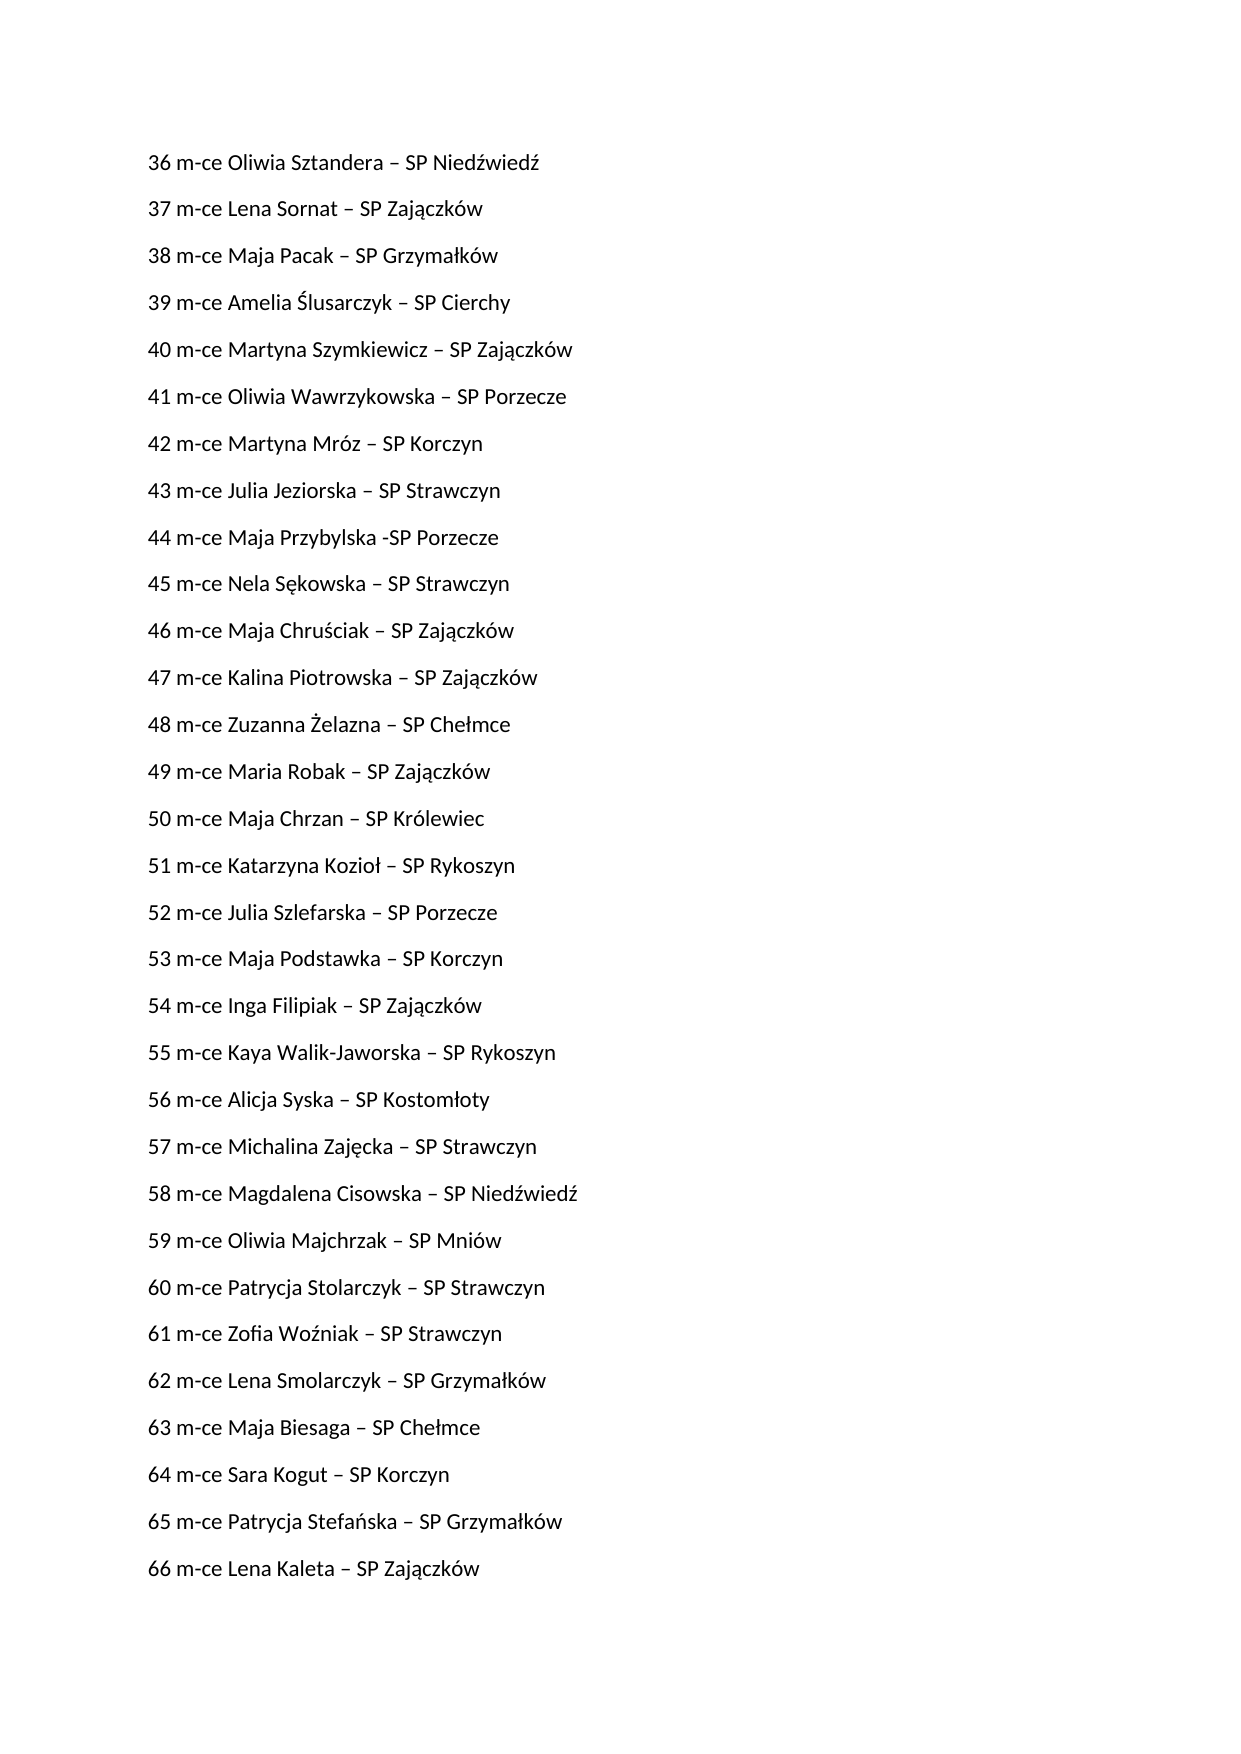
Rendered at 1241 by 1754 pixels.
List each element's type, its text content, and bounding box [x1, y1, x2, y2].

text 39 m-ce Amelia Ślusarczyk – SP Cierchy [148, 288, 1093, 316]
text 48 m-ce Zuzanna Żelazna – SP Chełmce [148, 710, 1093, 738]
text 53 m-ce Maja Podstawka – SP Korczyn [148, 944, 1093, 972]
text 45 m-ce Nela Sękowska – SP Strawczyn [148, 569, 1093, 597]
text 40 m-ce Martyna Szymkiewicz – SP Zajączków [148, 335, 1093, 363]
text 60 m-ce Patrycja Stolarczyk – SP Strawczyn [148, 1273, 1093, 1301]
text 43 m-ce Julia Jeziorska – SP Strawczyn [148, 476, 1093, 504]
text 63 m-ce Maja Biesaga – SP Chełmce [148, 1413, 1093, 1441]
text 38 m-ce Maja Pacak – SP Grzymałków [148, 241, 1093, 269]
text 46 m-ce Maja Chruściak – SP Zajączków [148, 616, 1093, 644]
text 62 m-ce Lena Smolarczyk – SP Grzymałków [148, 1366, 1093, 1394]
text 61 m-ce Zofia Woźniak – SP Strawczyn [148, 1319, 1093, 1347]
text 41 m-ce Oliwia Wawrzykowska – SP Porzecze [148, 382, 1093, 410]
text 42 m-ce Martyna Mróz – SP Korczyn [148, 429, 1093, 457]
text 50 m-ce Maja Chrzan – SP Królewiec [148, 804, 1093, 832]
text 36 m-ce Oliwia Sztandera – SP Niedźwiedź [148, 148, 1093, 176]
text 49 m-ce Maria Robak – SP Zajączków [148, 757, 1093, 785]
text 52 m-ce Julia Szlefarska – SP Porzecze [148, 898, 1093, 926]
text 56 m-ce Alicja Syska – SP Kostomłoty [148, 1085, 1093, 1113]
text 51 m-ce Katarzyna Kozioł – SP Rykoszyn [148, 851, 1093, 879]
text 47 m-ce Kalina Piotrowska – SP Zajączków [148, 663, 1093, 691]
text 37 m-ce Lena Sornat – SP Zajączków [148, 194, 1093, 222]
text 44 m-ce Maja Przybylska -SP Porzecze [148, 523, 1093, 551]
text 57 m-ce Michalina Zajęcka – SP Strawczyn [148, 1132, 1093, 1160]
text 58 m-ce Magdalena Cisowska – SP Niedźwiedź [148, 1179, 1093, 1207]
text 66 m-ce Lena Kaleta – SP Zajączków [148, 1554, 1093, 1582]
text 54 m-ce Inga Filipiak – SP Zajączków [148, 991, 1093, 1019]
text 64 m-ce Sara Kogut – SP Korczyn [148, 1460, 1093, 1488]
text 59 m-ce Oliwia Majchrzak – SP Mniów [148, 1226, 1093, 1254]
text 65 m-ce Patrycja Stefańska – SP Grzymałków [148, 1507, 1093, 1535]
text 55 m-ce Kaya Walik-Jaworska – SP Rykoszyn [148, 1038, 1093, 1066]
